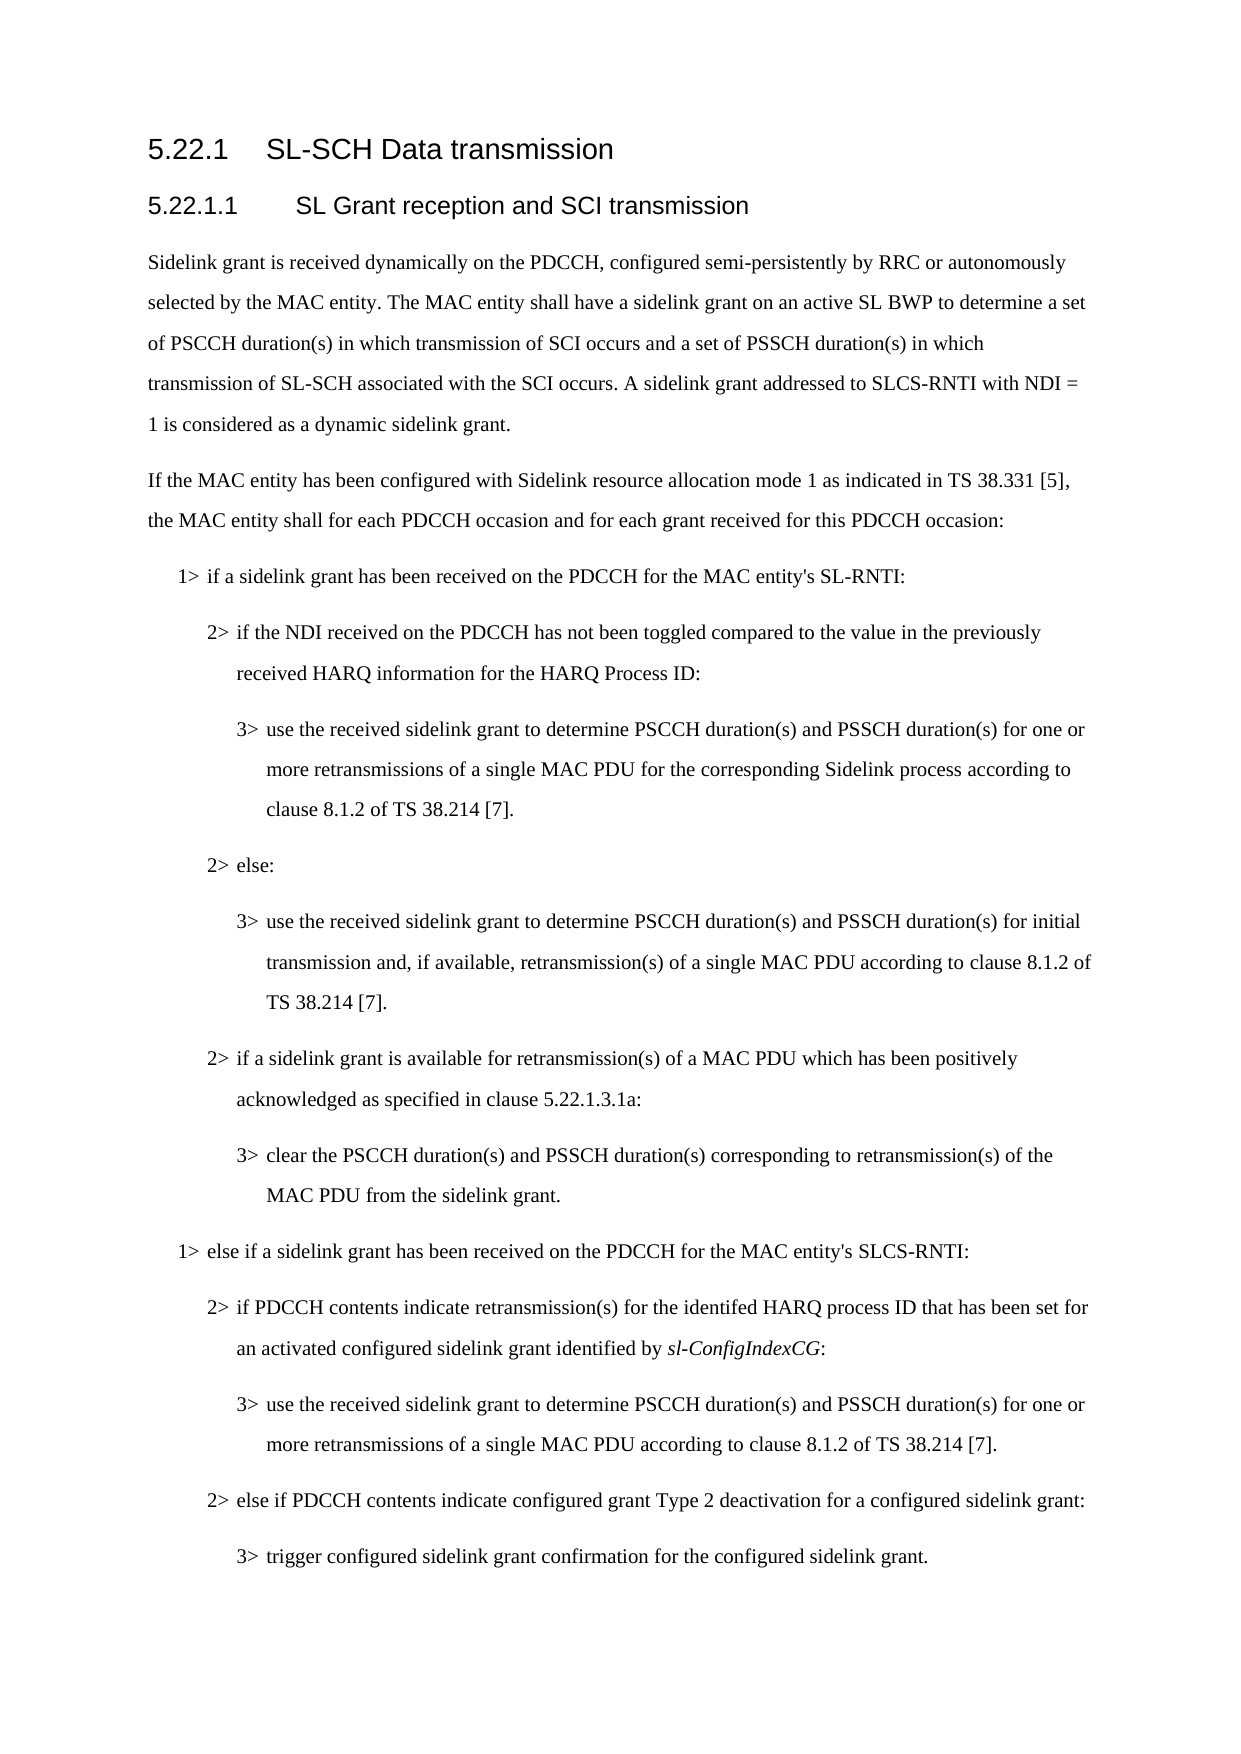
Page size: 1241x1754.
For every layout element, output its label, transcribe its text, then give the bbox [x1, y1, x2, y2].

text 1> if a sidelink grant has been received on the PDCCH for the MAC entity's SL-RNTI: [177, 557, 1092, 595]
text If the MAC entity has been configured with Sidelink resource allocation mode 1 as indicated in TS 38.331 [5], the MAC entity shall for each PDCCH occasion and for each grant received for this PDCCH occasion: [148, 461, 1092, 539]
text 2> if the NDI received on the PDCCH has not been toggled compared to the value in the previously received HARQ information for the HARQ Process ID: [207, 613, 1092, 691]
text 2> else: [207, 847, 1092, 884]
text 3> use the received sidelink grant to determine PSCCH duration(s) and PSSCH duration(s) for one or more retransmissions of a single MAC PDU for the corresponding Sidelink process according to clause 8.1.2 of TS 38.214 [7]. [236, 710, 1092, 828]
text 2> if a sidelink grant is available for retransmission(s) of a MAC PDU which has been positively acknowledged as specified in clause 5.22.1.3.1a: [207, 1040, 1092, 1118]
text 5.22.1 SL-SCH Data transmission [148, 130, 1092, 167]
text 3> use the received sidelink grant to determine PSCCH duration(s) and PSSCH duration(s) for one or more retransmissions of a single MAC PDU according to clause 8.1.2 of TS 38.214 [7]. [236, 1385, 1092, 1463]
text 1> else if a sidelink grant has been received on the PDCCH for the MAC entity's SLCS-RNTI: [177, 1233, 1092, 1270]
text 3> trigger configured sidelink grant confirmation for the configured sidelink grant. [236, 1538, 1092, 1575]
text 2> if PDCCH contents indicate retransmission(s) for the identifed HARQ process ID that has been set for an activated configured sidelink grant identified by sl-ConfigIndexCG: [207, 1289, 1092, 1367]
text 3> clear the PSCCH duration(s) and PSSCH duration(s) corresponding to retransmission(s) of the MAC PDU from the sidelink grant. [236, 1136, 1092, 1214]
text 5.22.1.1 SL Grant reception and SCI transmission [148, 187, 1092, 224]
text 3> use the received sidelink grant to determine PSCCH duration(s) and PSSCH duration(s) for initial transmission and, if available, retransmission(s) of a single MAC PDU according to clause 8.1.2 of TS 38.214 [7]. [236, 903, 1092, 1021]
text 2> else if PDCCH contents indicate configured grant Type 2 deactivation for a configured sidelink grant: [207, 1482, 1092, 1519]
text Sidelink grant is received dynamically on the PDCCH, configured semi-persistently by RRC or autonomously selected by the MAC entity. The MAC entity shall have a sidelink grant on an active SL BWP to determine a set of PSCCH duration(s) in which transmission of SCI occurs and a set of PSSCH duration(s) in which transmission of SL-SCH associated with the SCI occurs. A sidelink grant addressed to SLCS-RNTI with NDI = 1 is considered as a dynamic sidelink grant. [148, 243, 1092, 442]
